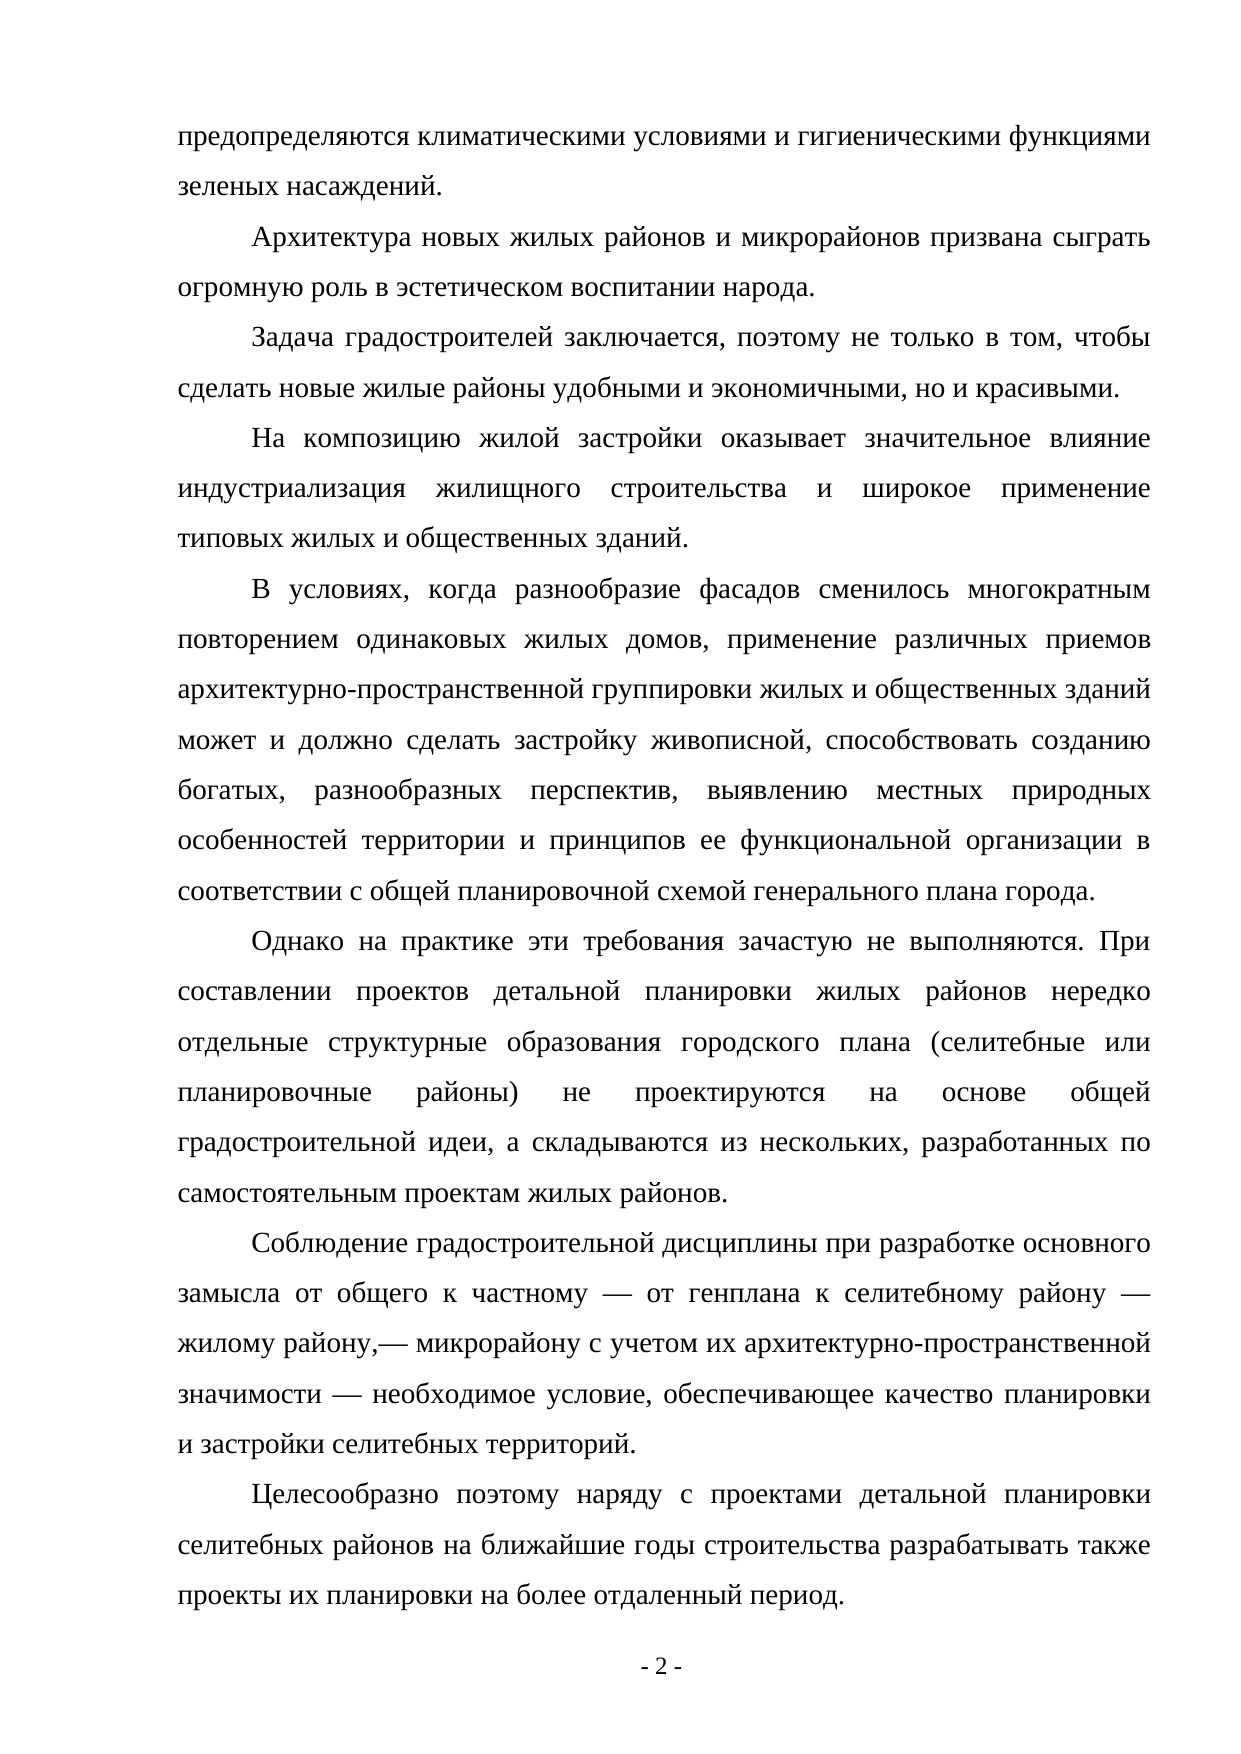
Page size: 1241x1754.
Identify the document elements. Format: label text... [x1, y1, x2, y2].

text Целесообразно поэтому наряду с проектами детальной планировки селитебных районов на ближайшие годы строительства разрабатывать также проекты их планировки на более отдаленный период. [177, 1477, 1152, 1611]
text Архитектура новых жилых районов и микрорайонов призвана сыграть огромную роль в эстетическом воспитании народа. [177, 219, 1152, 303]
text Задача градостроителей заключается, поэтому не только в том, чтобы сделать новые жилые районы удобными и экономичными, но и красивыми. [177, 319, 1152, 403]
text На композицию жилой застройки оказывает значительное влияние индустриализация жилищного строительства и широкое применение типовых жилых и общественных зданий. [177, 420, 1152, 554]
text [177, 118, 1152, 202]
text В условиях, когда разнообразие фасадов сменилось многократным повторением одинаковых жилых домов, применение различных приемов архитектурно-пространственной группировки жилых и общественных зданий может и должно сделать застройку живописной, способствовать созданию богатых, разнообразных перспектив, выявлению местных природных особенностей территории и принципов ее функциональной организации в соответствии с общей планировочной схемой генерального плана города. [177, 571, 1152, 906]
text Однако на практике эти требования зачастую не выполняются. При составлении проектов детальной планировки жилых районов нередко отдельные структурные образования городского плана (селитебные или планировочные районы) не проектируются на основе общей градостроительной идеи, а складываются из нескольких, разработанных по самостоятельным проектам жилых районов. [177, 923, 1152, 1208]
text Соблюдение градостроительной дисциплины при разработке основного замысла от общего к частному — от генплана к селитебному району — жилому району,— микрорайону с учетом их архитектурно-пространственной значимости — необходимое условие, обеспечивающее качество планировки и застройки селитебных территорий. [177, 1225, 1152, 1460]
